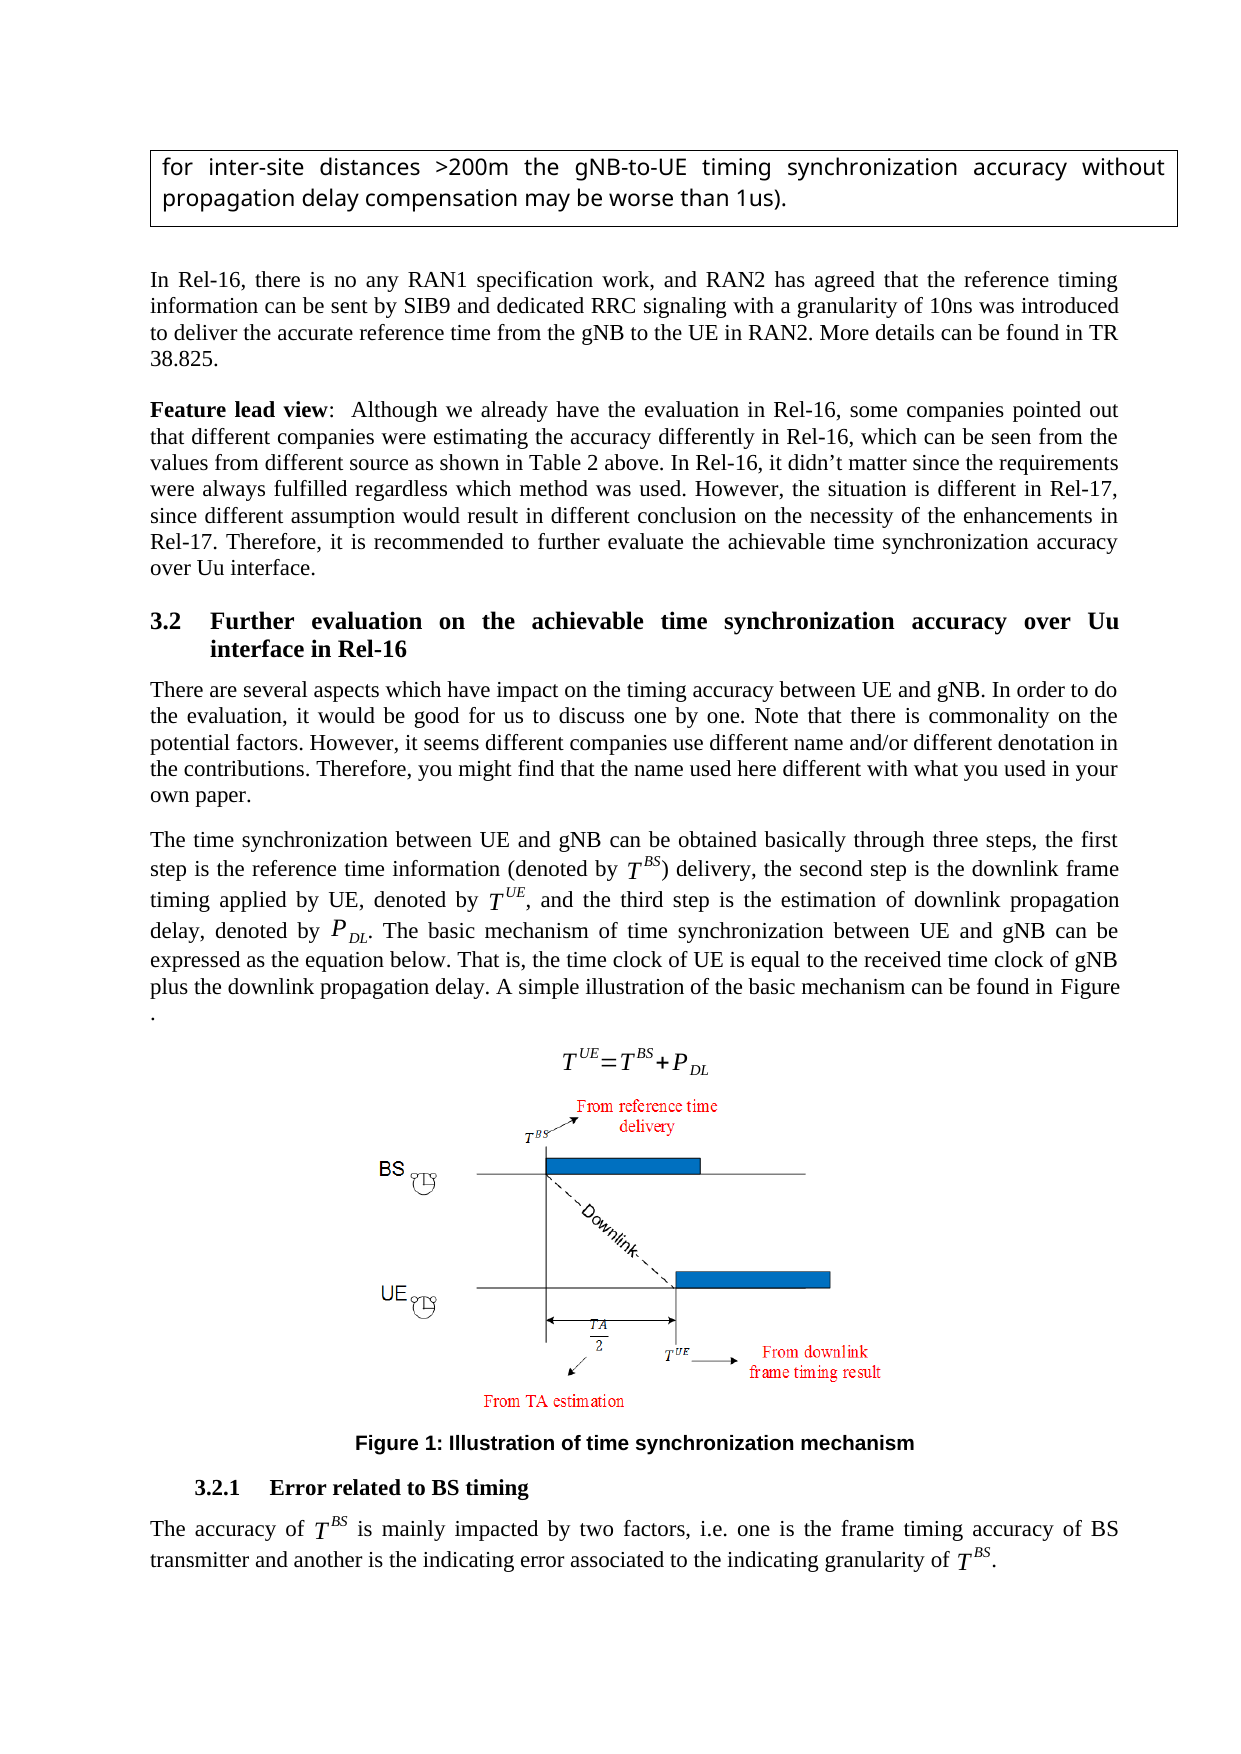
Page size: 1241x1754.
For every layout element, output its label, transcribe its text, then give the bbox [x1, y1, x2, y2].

subtitle Further evaluation on the achievable time synchronization accuracy over Uu interface in Rel-16 [150, 606, 1120, 663]
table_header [151, 151, 1177, 226]
subtitle Error related to BS timing [194, 1474, 1120, 1500]
text The accuracy of is mainly impacted by two factors, i.e. one is the frame timing accuracy of BS transmitter and another is the indicating error associated to the indicating granularity of . [150, 1512, 1120, 1575]
text There are several aspects which have impact on the timing accuracy between UE and gNB. In order to do the evaluation, it would be good for us to discuss one by one. Note that there is commonality on the potential factors. However, it seems different companies use different name and/or different denotation in the contributions. Therefore, you might find that the name used here different with what you used in your own paper. [150, 676, 1120, 808]
text The time synchronization between UE and gNB can be obtained basically through three steps, the first step is the reference time information (denoted by ) delivery, the second step is the downlink frame timing applied by UE, denoted by , and the third step is the estimation of downlink propagation delay, denoted by . The basic mechanism of time synchronization between UE and gNB can be expressed as the equation below. That is, the time clock of UE is equal to the received time clock of gNB plus the downlink propagation delay. A simple illustration of the basic mechanism can be found in Figure 1. [150, 826, 1120, 1025]
text In Rel-16, there is no any RAN1 specification work, and RAN2 has agreed that the reference timing information can be sent by SIB9 and dedicated RRC signaling with a granularity of 10ns was introduced to deliver the accurate reference time from the gNB to the UE in RAN2. More details can be found in TR 38.825. [150, 266, 1120, 371]
text Feature lead view: Although we already have the evaluation in Rel-16, some companies pointed out that different companies were estimating the accuracy differently in Rel-16, which can be seen from the values from different source as shown in Table 2 above. In Rel-16, it didn’t matter since the requirements were always fulfilled regardless which method was used. However, the situation is different in Rel-17, since different assumption would result in different conclusion on the necessity of the enhancements in Rel-17. Therefore, it is recommended to further evaluate the achievable time synchronization accuracy over Uu interface. [150, 396, 1120, 581]
text Figure 1: Illustration of time synchronization mechanism [150, 1431, 1120, 1455]
picture [375, 1091, 895, 1419]
